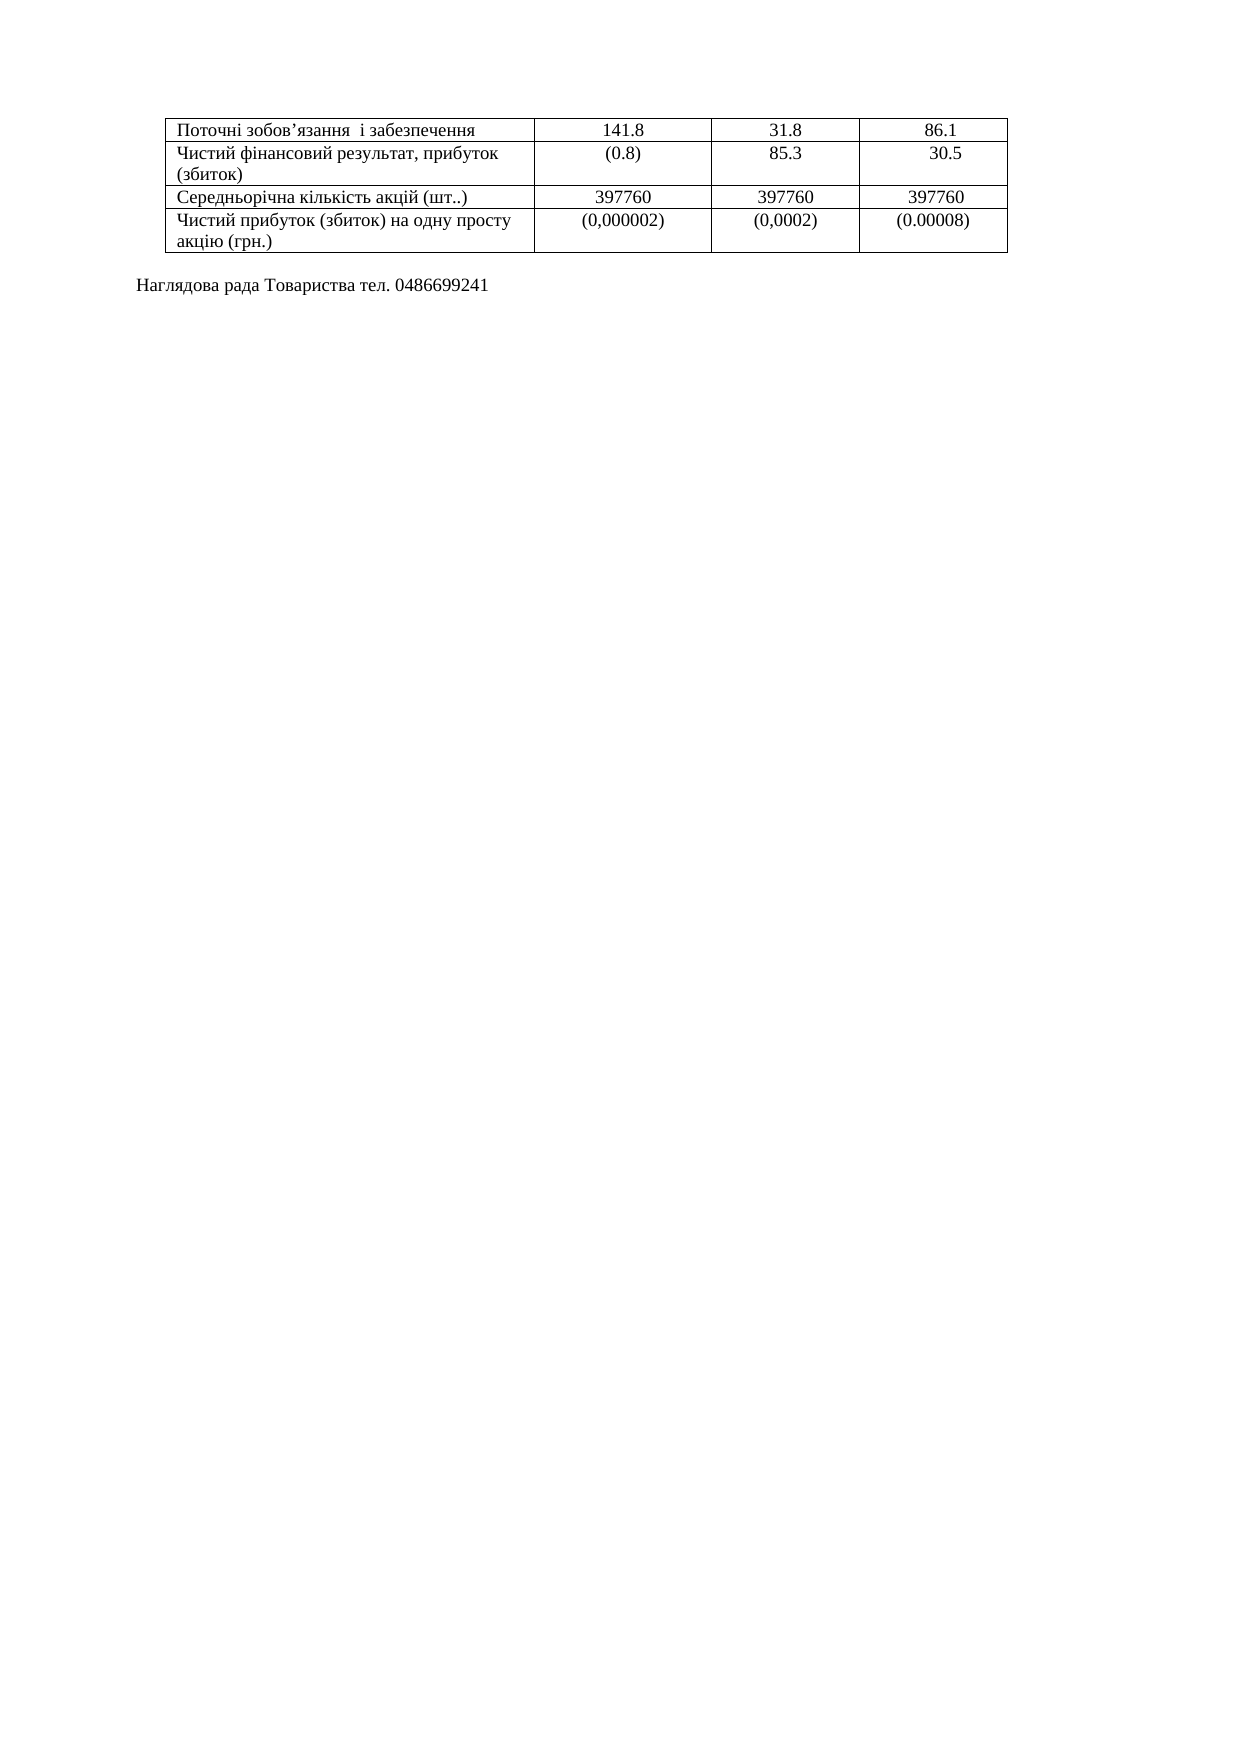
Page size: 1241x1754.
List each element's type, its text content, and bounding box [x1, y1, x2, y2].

table_cell (0.8) [535, 142, 711, 185]
table_cell (0,000002) [535, 209, 711, 252]
table_cell (0.00008) [860, 209, 1007, 252]
table_cell Поточні зобов’язання і забезпечення [166, 119, 534, 141]
table_cell Чистий фінансовий результат, прибуток (збиток) [166, 142, 534, 185]
text Наглядова рада Товариства тел. 0486699241 [136, 274, 1152, 296]
table_cell (0,0002) [712, 209, 859, 252]
table_cell 86.1 [860, 119, 1007, 141]
table_cell 30.5 [860, 142, 1007, 185]
table_cell 85.3 [712, 142, 859, 185]
table_cell Чистий прибуток (збиток) на одну просту акцію (грн.) [166, 209, 534, 252]
table_cell Середньорічна кількість акцій (шт..) [166, 186, 534, 207]
table_cell 397760 [712, 186, 859, 207]
table_cell 397760 [860, 186, 1007, 207]
table_cell 141.8 [535, 119, 711, 141]
table_cell 397760 [535, 186, 711, 207]
table_cell 31.8 [712, 119, 859, 141]
